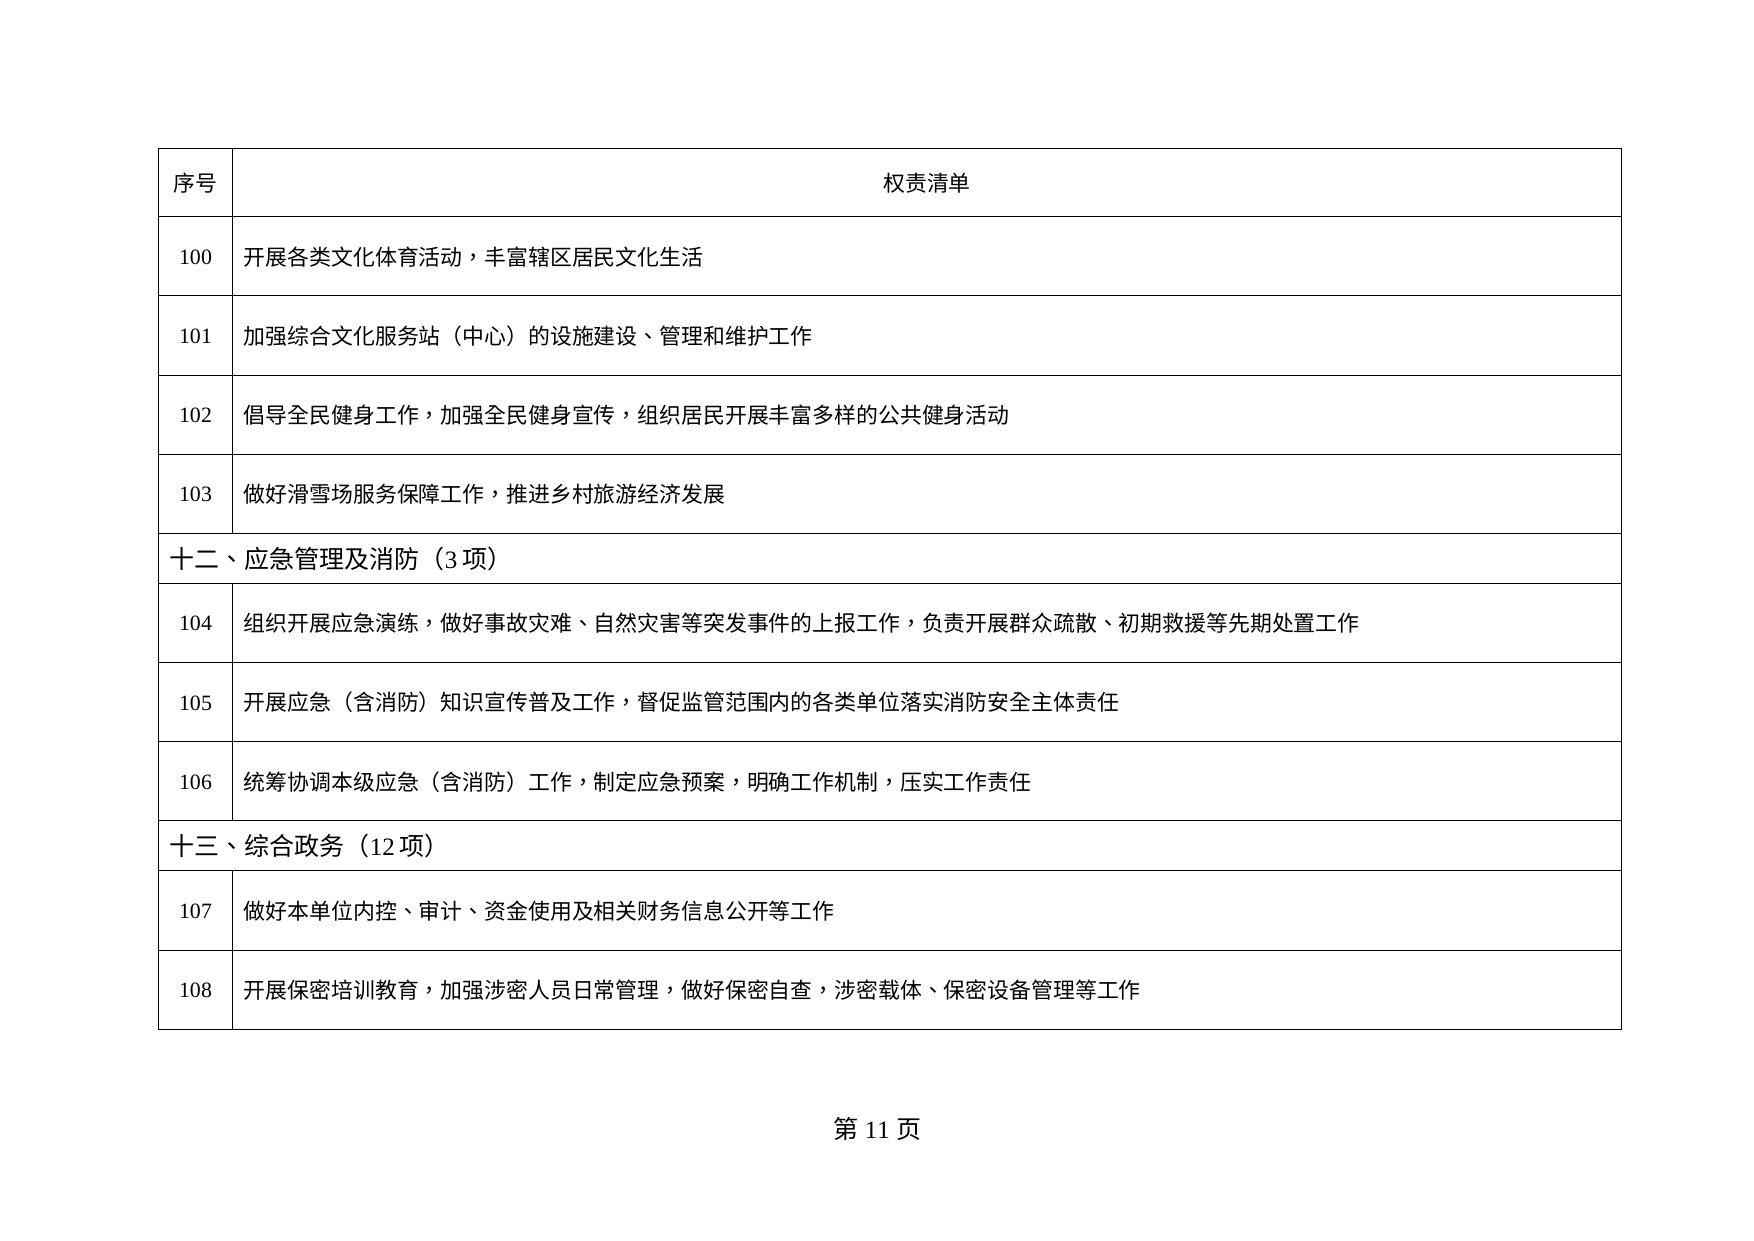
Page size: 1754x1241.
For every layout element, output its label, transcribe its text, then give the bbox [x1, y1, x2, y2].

table_cell 开展保密培训教育，加强涉密人员日常管理，做好保密自查，涉密载体、保密设备管理等工作 [233, 951, 1621, 1029]
table_cell 100 [159, 217, 232, 295]
table_cell 101 [159, 296, 232, 374]
table_header 序号 [159, 149, 232, 216]
table_header 权责清单 [233, 149, 1621, 216]
table_cell 做好滑雪场服务保障工作，推进乡村旅游经济发展 [233, 455, 1621, 533]
table_cell 107 [159, 871, 232, 949]
table_cell 十二、应急管理及消防（3项） [159, 534, 1621, 583]
table_cell 108 [159, 951, 232, 1029]
table_cell 105 [159, 663, 232, 741]
table_cell 开展应急（含消防）知识宣传普及工作，督促监管范围内的各类单位落实消防安全主体责任 [233, 663, 1621, 741]
table_cell 103 [159, 455, 232, 533]
table_cell 104 [159, 584, 232, 662]
table_cell 做好本单位内控、审计、资金使用及相关财务信息公开等工作 [233, 871, 1621, 949]
table_cell 统筹协调本级应急（含消防）工作，制定应急预案，明确工作机制，压实工作责任 [233, 742, 1621, 820]
table_cell 加强综合文化服务站（中心）的设施建设、管理和维护工作 [233, 296, 1621, 374]
table_cell 十三、综合政务（12项） [159, 821, 1621, 870]
table_cell 倡导全民健身工作，加强全民健身宣传，组织居民开展丰富多样的公共健身活动 [233, 376, 1621, 454]
table_cell 开展各类文化体育活动，丰富辖区居民文化生活 [233, 217, 1621, 295]
table_cell 102 [159, 376, 232, 454]
table_cell 106 [159, 742, 232, 820]
table_cell 组织开展应急演练，做好事故灾难、自然灾害等突发事件的上报工作，负责开展群众疏散、初期救援等先期处置工作 [233, 584, 1621, 662]
